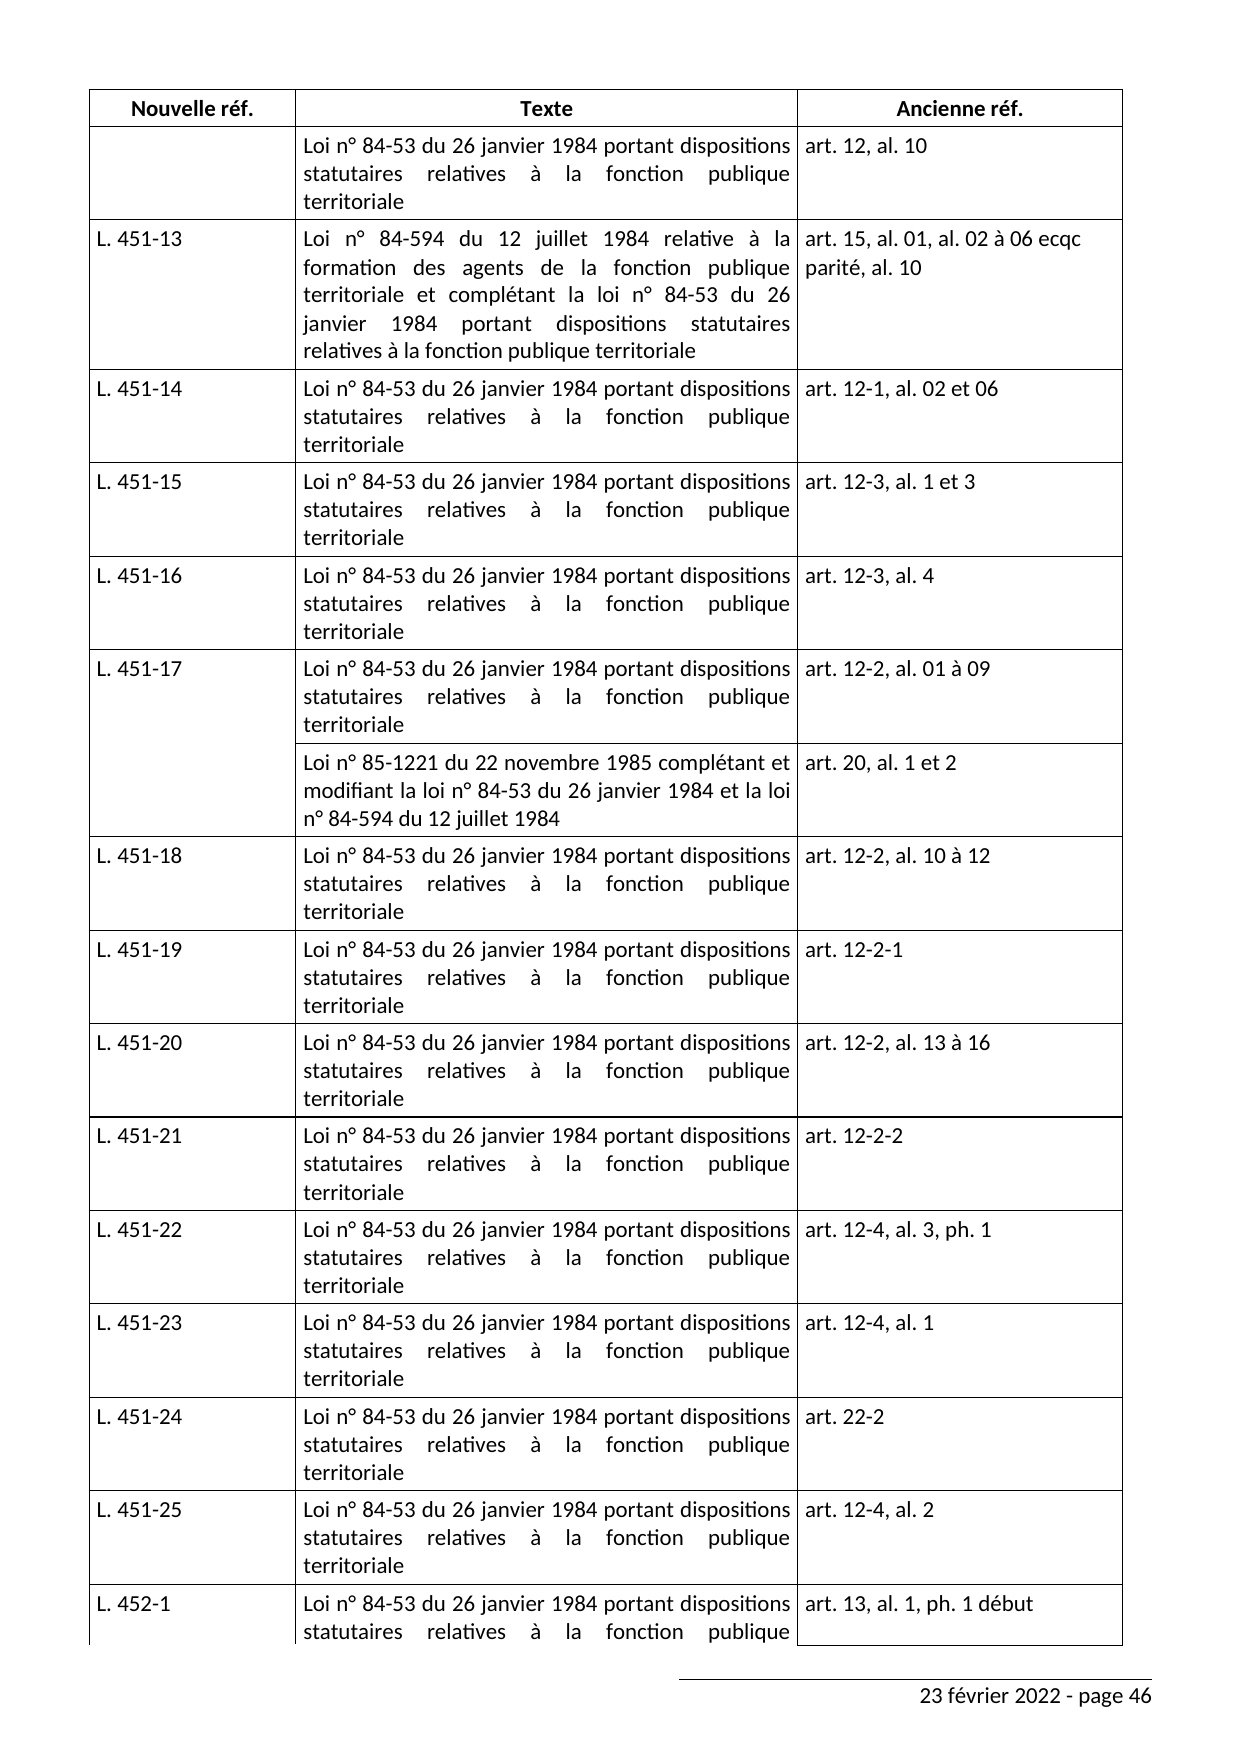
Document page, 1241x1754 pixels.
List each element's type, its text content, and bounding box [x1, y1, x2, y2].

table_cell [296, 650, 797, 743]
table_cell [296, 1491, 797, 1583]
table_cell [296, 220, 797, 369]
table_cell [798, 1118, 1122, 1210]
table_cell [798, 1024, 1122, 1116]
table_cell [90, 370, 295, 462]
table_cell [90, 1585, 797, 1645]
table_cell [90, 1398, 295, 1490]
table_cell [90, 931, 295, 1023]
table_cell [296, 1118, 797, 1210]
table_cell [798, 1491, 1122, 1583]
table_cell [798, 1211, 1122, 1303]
table_header Ancienne réf. [798, 90, 1122, 126]
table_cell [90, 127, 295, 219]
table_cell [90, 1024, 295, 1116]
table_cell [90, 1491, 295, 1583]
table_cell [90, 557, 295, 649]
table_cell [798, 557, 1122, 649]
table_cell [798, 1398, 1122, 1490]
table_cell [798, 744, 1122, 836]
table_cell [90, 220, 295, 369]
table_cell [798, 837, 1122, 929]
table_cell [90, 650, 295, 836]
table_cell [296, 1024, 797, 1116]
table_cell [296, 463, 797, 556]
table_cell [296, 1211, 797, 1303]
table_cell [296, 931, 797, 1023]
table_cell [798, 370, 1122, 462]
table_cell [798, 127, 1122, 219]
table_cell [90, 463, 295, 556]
table_header Texte [296, 90, 797, 126]
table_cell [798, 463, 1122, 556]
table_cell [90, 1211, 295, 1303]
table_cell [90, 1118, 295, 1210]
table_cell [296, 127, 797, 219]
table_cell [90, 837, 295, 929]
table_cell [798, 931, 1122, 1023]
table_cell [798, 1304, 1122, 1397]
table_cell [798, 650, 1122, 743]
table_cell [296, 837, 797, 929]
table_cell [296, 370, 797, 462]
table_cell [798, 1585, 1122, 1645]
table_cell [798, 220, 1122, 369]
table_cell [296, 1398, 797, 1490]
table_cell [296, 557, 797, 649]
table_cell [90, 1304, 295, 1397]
table_header Nouvelle réf. [90, 90, 295, 126]
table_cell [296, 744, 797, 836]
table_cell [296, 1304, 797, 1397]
